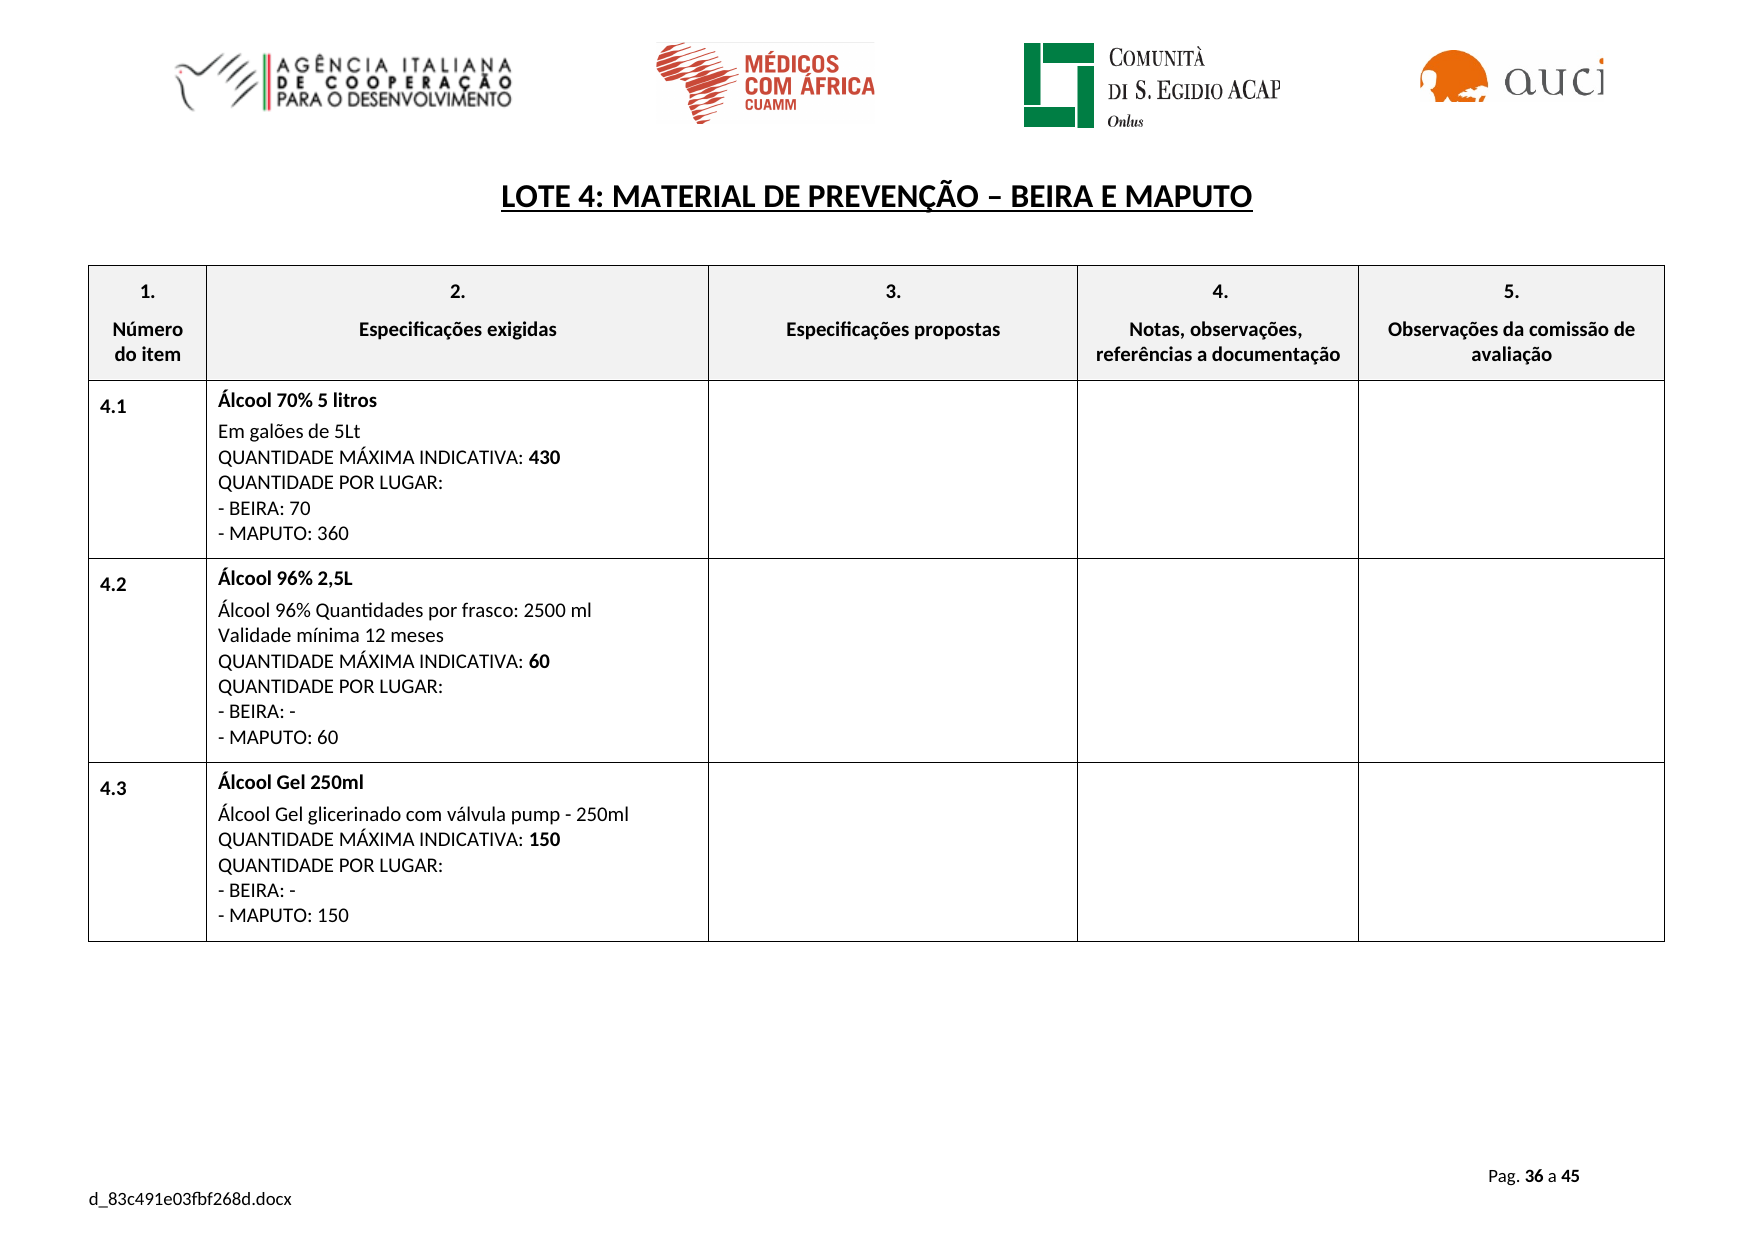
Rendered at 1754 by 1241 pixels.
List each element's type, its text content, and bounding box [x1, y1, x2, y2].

table_cell 4.2 [89, 559, 206, 762]
table_cell [709, 559, 1077, 762]
table_header 5. Observações da comissão de avaliação [1359, 266, 1664, 379]
picture [1419, 50, 1603, 101]
table_cell [1078, 559, 1358, 762]
table_header 3. Especificações propostas [709, 266, 1077, 379]
picture [656, 42, 875, 124]
table_header 2. Especificações exigidas [207, 266, 708, 379]
table_cell [709, 763, 1077, 941]
table_cell [1078, 381, 1358, 558]
picture [173, 50, 517, 117]
table_header 1. Número do item [89, 266, 206, 379]
table_cell [1359, 381, 1664, 558]
table_cell Álcool 70% 5 litros Em galões de 5Lt QUANTIDADE MÁXIMA INDICATIVA: 430 QUANTIDADE POR LUGAR: - BEIRA: 70 - MAPUTO: 360 [207, 381, 708, 558]
table_cell [1078, 763, 1358, 941]
table_cell [709, 381, 1077, 558]
table_cell Álcool Gel 250ml Álcool Gel glicerinado com válvula pump - 250ml QUANTIDADE MÁXIMA INDICATIVA: 150 QUANTIDADE POR LUGAR: - BEIRA: - - MAPUTO: 150 [207, 763, 708, 941]
table_cell 4.1 [89, 381, 206, 558]
table_cell [1359, 559, 1664, 762]
table_cell 4.3 [89, 763, 206, 941]
table_header 4. Notas, observações, referências a documentação [1078, 266, 1358, 379]
picture [1023, 42, 1280, 127]
table_cell Álcool 96% 2,5L Álcool 96% Quantidades por frasco: 2500 ml Validade mínima 12 meses QUANTIDADE MÁXIMA INDICATIVA: 60 QUANTIDADE POR LUGAR: - BEIRA: - - MAPUTO: 60 [207, 559, 708, 762]
text LOTE 4: MATERIAL DE PREVENÇÃO – BEIRA E MAPUTO [89, 175, 1665, 216]
table_cell [1359, 763, 1664, 941]
